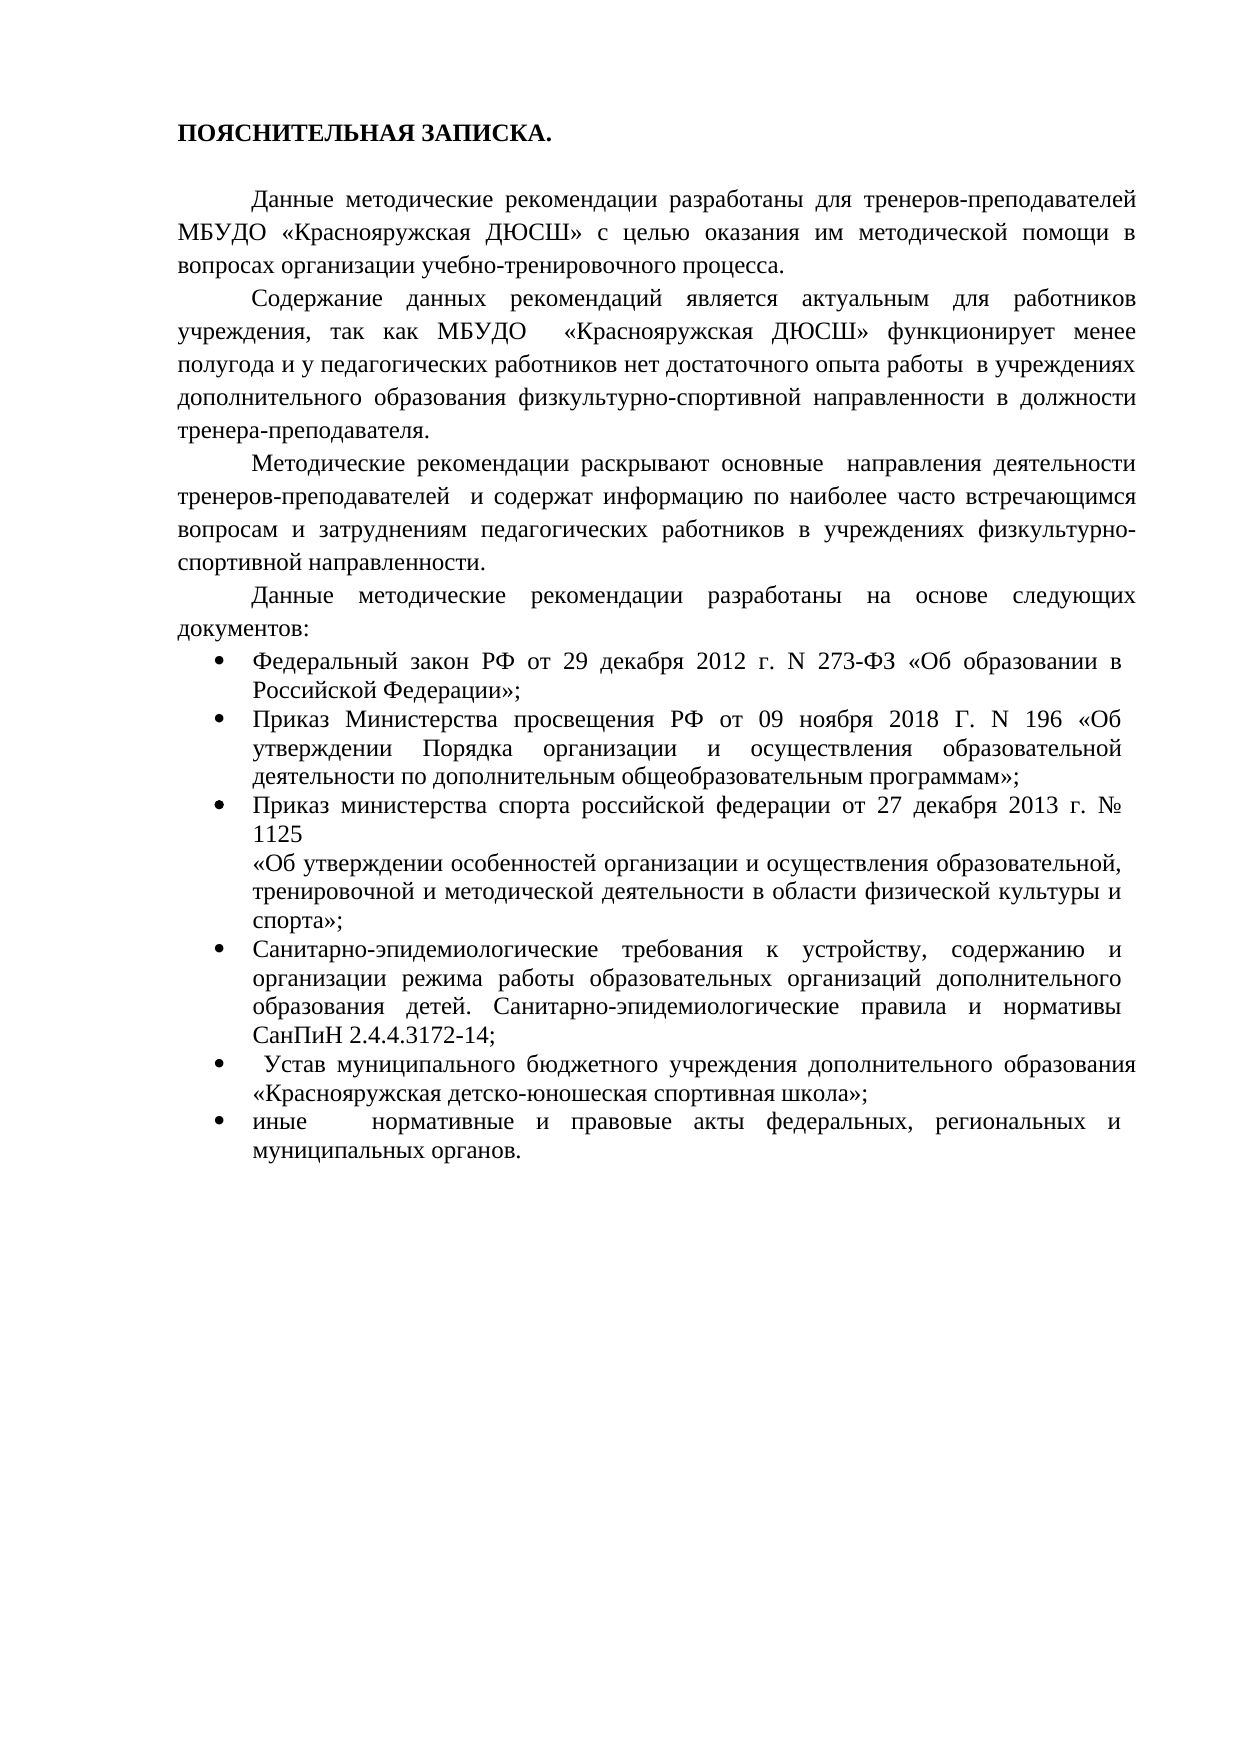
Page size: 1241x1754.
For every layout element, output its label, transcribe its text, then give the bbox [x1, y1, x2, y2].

list Санитарно-эпидемиологические требования к устройству, содержанию и организации режима работы образовательных организаций дополнительного образования детей. Санитарно-эпидемиологические правила и нормативы СанПиН 2.4.4.3172-14; [215, 934, 1122, 1049]
text Данные методические рекомендации разработаны для тренеров-преподавателей МБУДО «Краснояружская ДЮСШ» с целью оказания им методической помощи в вопросах организации учебно-тренировочного процесса. [177, 184, 1137, 279]
text Содержание данных рекомендаций является актуальным для работников учреждения, так как МБУДО «Краснояружская ДЮСШ» функционирует менее полугода и у педагогических работников нет достаточного опыта работы в учреждениях дополнительного образования физкультурно-спортивной направленности в должности тренера-преподавателя. [177, 283, 1137, 444]
list иные нормативные и правовые акты федеральных, региональных и муниципальных органов. [215, 1106, 1122, 1164]
list Федеральный закон РФ от 29 декабря 2012 г. N 273-ФЗ «Об образовании в Российской Федерации»; [215, 646, 1122, 704]
text Методические рекомендации раскрывают основные направления деятельности тренеров-преподавателей и содержат информацию по наиболее часто встречающимся вопросам и затруднениям педагогических работников в учреждениях физкультурно-спортивной направленности. [177, 448, 1137, 576]
list Приказ министерства спорта российской федерации от 27 декабря 2013 г. № 1125 «Об утверждении особенностей организации и осуществления образовательной, тренировочной и методической деятельности в области физической культуры и спорта»; [215, 790, 1122, 934]
list Приказ Министерства просвещения РФ от 09 ноября 2018 Г. N 196 «Об утверждении Порядка организации и осуществления образовательной деятельности по дополнительным общеобразовательным программам»; [215, 704, 1122, 790]
text ПОЯСНИТЕЛЬНАЯ ЗАПИСКА. [177, 118, 1137, 147]
list Устав муниципального бюджетного учреждения дополнительного образования «Краснояружская детско-юношеская спортивная школа»; [215, 1049, 1137, 1106]
text Данные методические рекомендации разработаны на основе следующих документов: [177, 580, 1137, 642]
